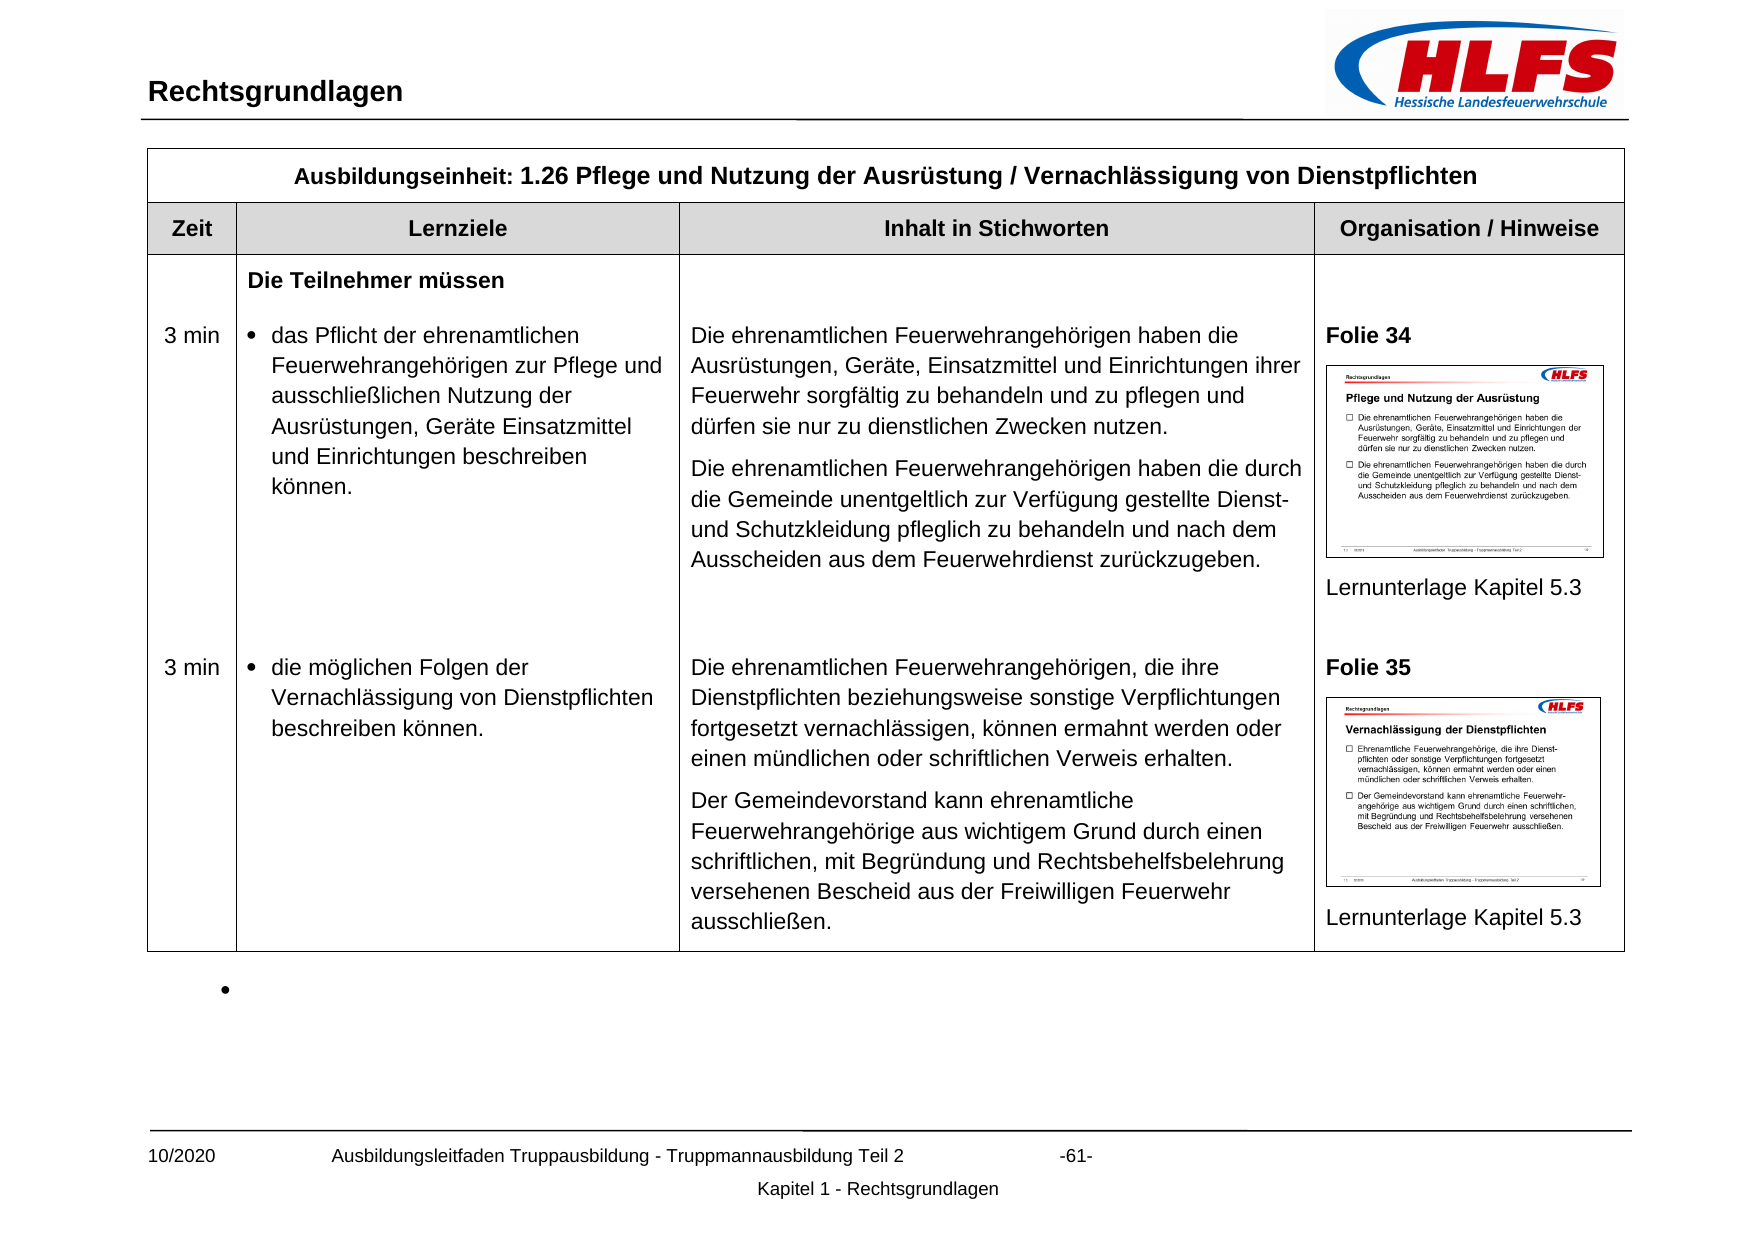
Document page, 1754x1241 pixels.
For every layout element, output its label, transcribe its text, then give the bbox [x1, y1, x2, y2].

table_cell die möglichen Folgen der Vernachlässigung von Dienstpflichten beschreiben können. [237, 642, 679, 951]
table_cell [1315, 255, 1624, 309]
table_cell Folie 35 Lernunterlage Kapitel 5.3 [1315, 642, 1624, 951]
table_cell Die ehrenamtlichen Feuerwehrangehörigen, die ihre Dienstpflichten beziehungsweise sonstige Verpflichtungen fortgesetzt vernachlässigen, können ermahnt werden oder einen mündlichen oder schriftlichen Verweis erhalten. Der Gemeindevorstand kann ehrenamtliche Feuerwehrangehörige aus wichtigem Grund durch einen schriftlichen, mit Begründung und Rechtsbehelfsbelehrung versehenen Bescheid aus der Freiwilligen Feuerwehr ausschließen. [680, 642, 1314, 951]
table_cell das Pflicht der ehrenamtlichen Feuerwehrangehörigen zur Pflege und ausschließlichen Nutzung der Ausrüstungen, Geräte Einsatzmittel und Einrichtungen beschreiben können. [237, 310, 679, 642]
table_cell Die Teilnehmer müssen [237, 255, 679, 309]
table_cell Lernziele [237, 203, 679, 254]
table_header Ausbildungseinheit: 1.26 Pflege und Nutzung der Ausrüstung / Vernachlässigung von Dienstpflichten [148, 149, 1624, 202]
picture [1327, 366, 1603, 557]
picture [1324, 9, 1624, 116]
picture [1327, 698, 1600, 886]
table_cell 3 min [148, 642, 236, 951]
table_cell [148, 255, 236, 309]
table_cell Zeit [148, 203, 236, 254]
table_cell Folie 34 Lernunterlage Kapitel 5.3 [1315, 310, 1624, 642]
table_cell 3 min [148, 310, 236, 642]
table_cell Inhalt in Stichworten [680, 203, 1314, 254]
table_cell [680, 255, 1314, 309]
table_cell Organisation / Hinweise [1315, 203, 1624, 254]
table_cell Die ehrenamtlichen Feuerwehrangehörigen haben die Ausrüstungen, Geräte, Einsatzmittel und Einrichtungen ihrer Feuerwehr sorgfältig zu behandeln und zu pflegen und dürfen sie nur zu dienstlichen Zwecken nutzen. Die ehrenamtlichen Feuerwehrangehörigen haben die durch die Gemeinde unentgeltlich zur Verfügung gestellte Dienst- und Schutzkleidung pfleglich zu behandeln und nach dem Ausscheiden aus dem Feuerwehrdienst zurückzugeben. [680, 310, 1314, 642]
